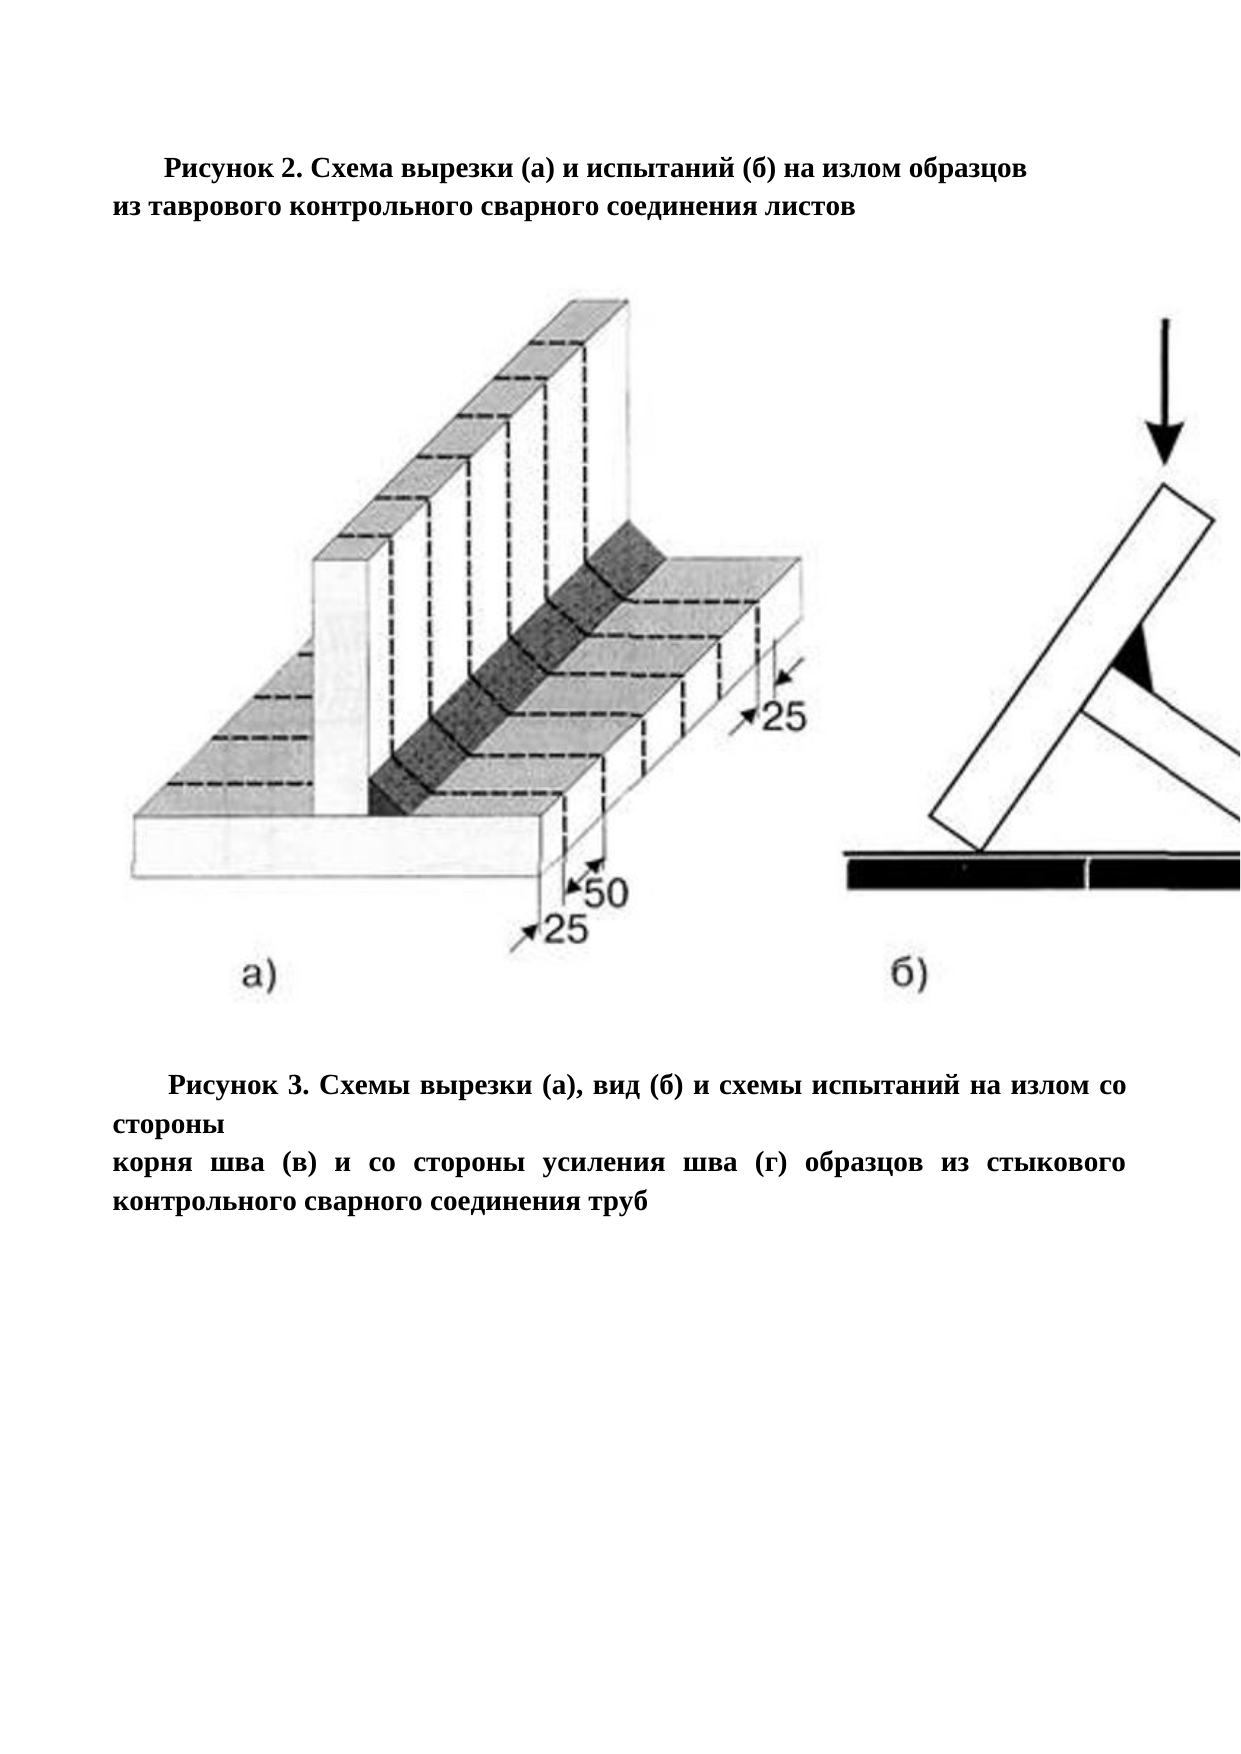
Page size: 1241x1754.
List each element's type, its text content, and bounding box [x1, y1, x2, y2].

text Рисунок 3. Схемы вырезки (а), вид (б) и схемы испытаний на излом со стороны [112, 1067, 1128, 1139]
text корня шва (в) и со стороны усиления шва (г) образцов из стыкового контрольного сварного соединения труб [112, 1144, 1128, 1217]
text из таврового контрольного сварного соединения листов [112, 188, 1128, 222]
picture [112, 265, 1241, 1004]
text Рисунок 2. Схема вырезки (а) и испытаний (б) на излом образцов [112, 150, 1128, 183]
